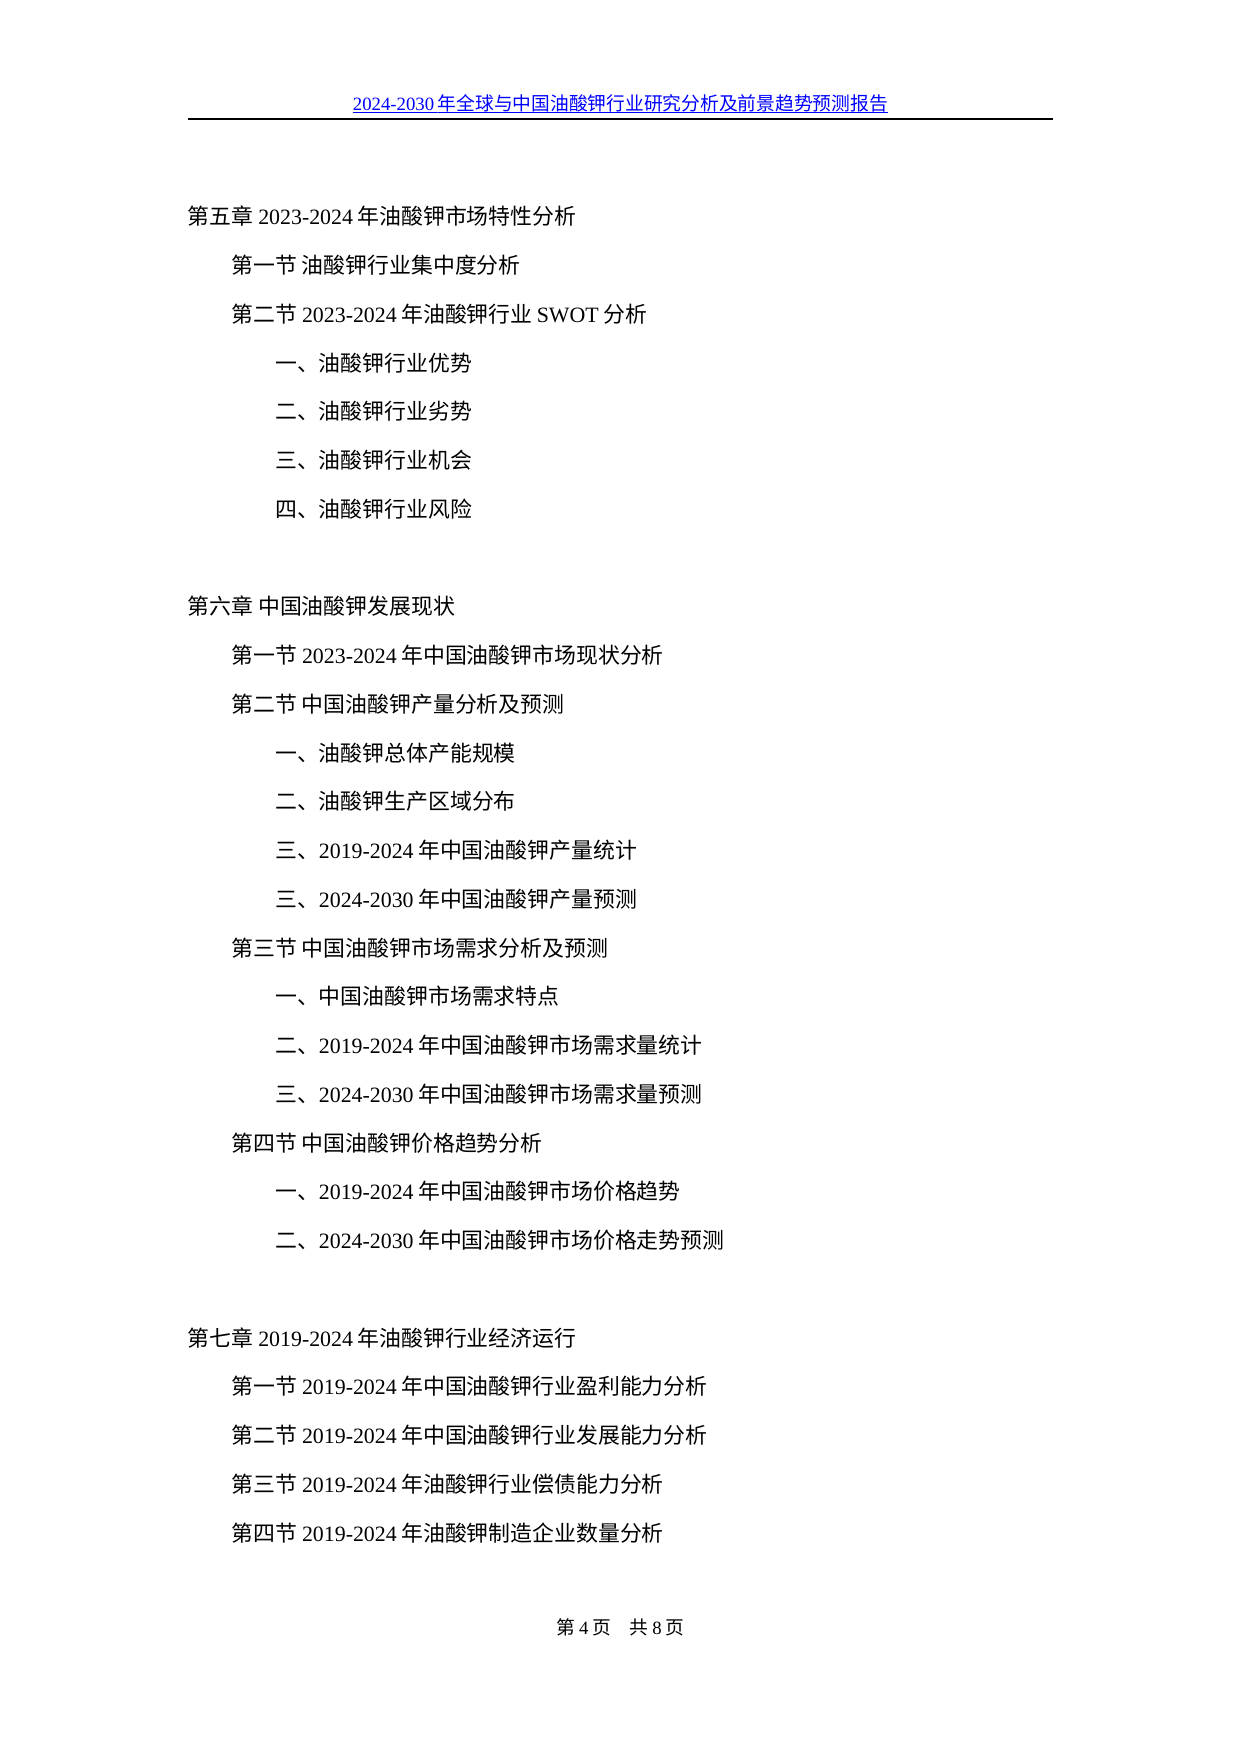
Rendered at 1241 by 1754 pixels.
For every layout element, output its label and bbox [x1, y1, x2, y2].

text [187, 150, 1053, 1548]
